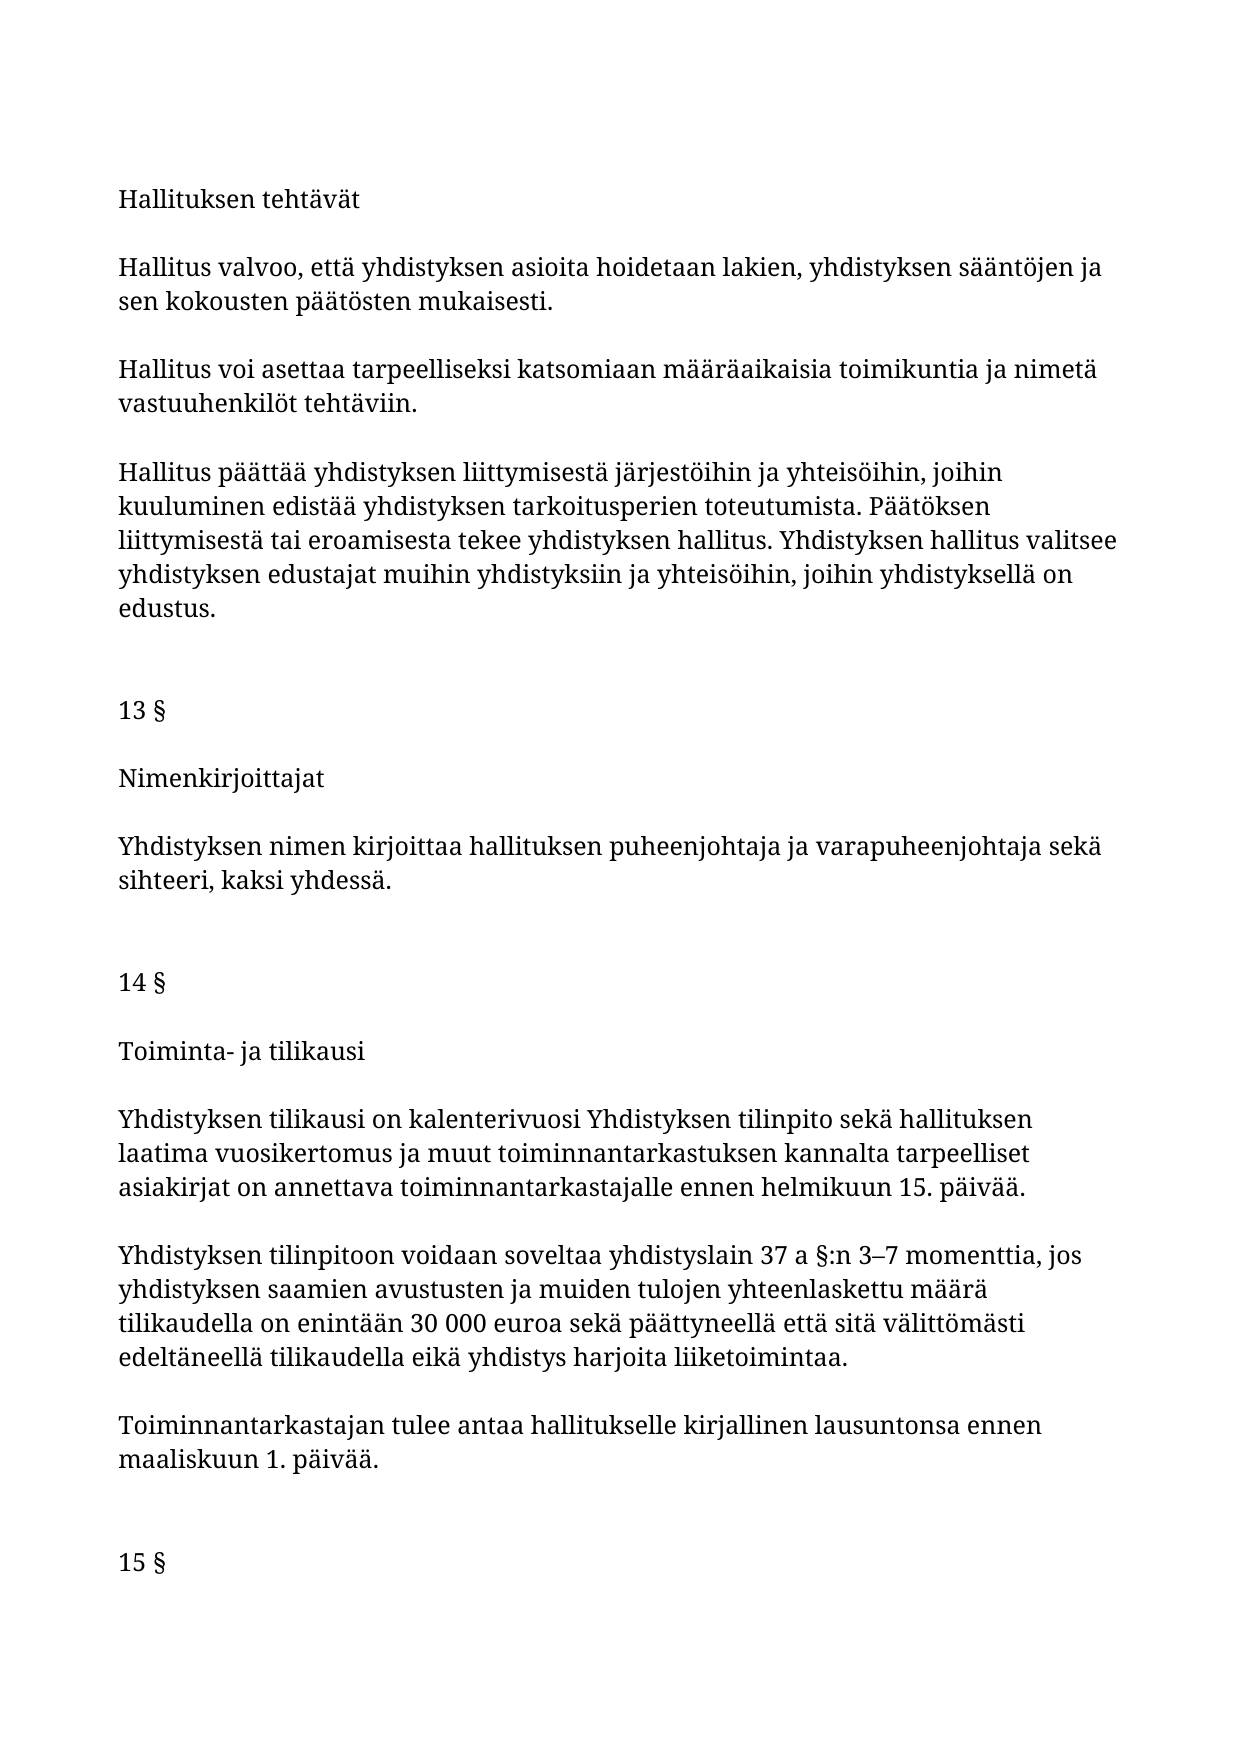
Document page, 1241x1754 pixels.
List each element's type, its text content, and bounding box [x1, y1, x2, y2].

text Hallitus voi asettaa tarpeelliseksi katsomiaan määräaikaisia toimikuntia ja nimetä vastuuhenkilöt tehtäviin. [118, 352, 1122, 420]
text Yhdistyksen tilinpitoon voidaan soveltaa yhdistyslain 37 a §:n 3–7 momenttia, jos yhdistyksen saamien avustusten ja muiden tulojen yhteenlaskettu määrä tilikaudella on enintään 30 000 euroa sekä päättyneellä että sitä välittömästi edeltäneellä tilikaudella eikä yhdistys harjoita liiketoimintaa. [118, 1238, 1122, 1374]
text 14 § [118, 965, 1122, 999]
text 15 § [118, 1544, 1122, 1578]
text Nimenkirjoittajat [118, 761, 1122, 795]
text Hallitus päättää yhdistyksen liittymisestä järjestöihin ja yhteisöihin, joihin kuuluminen edistää yhdistyksen tarkoitusperien toteutumista. Päätöksen liittymisestä tai eroamisesta tekee yhdistyksen hallitus. Yhdistyksen hallitus valitsee yhdistyksen edustajat muihin yhdistyksiin ja yhteisöihin, joihin yhdistyksellä on edustus. [118, 454, 1122, 624]
text Yhdistyksen nimen kirjoittaa hallituksen puheenjohtaja ja varapuheenjohtaja sekä sihteeri, kaksi yhdessä. [118, 829, 1122, 897]
text Hallitus valvoo, että yhdistyksen asioita hoidetaan lakien, yhdistyksen sääntöjen ja sen kokousten päätösten mukaisesti. [118, 250, 1122, 318]
text Toiminta- ja tilikausi [118, 1033, 1122, 1067]
text Yhdistyksen tilikausi on kalenterivuosi Yhdistyksen tilinpito sekä hallituksen laatima vuosikertomus ja muut toiminnantarkastuksen kannalta tarpeelliset asiakirjat on annettava toiminnantarkastajalle ennen helmikuun 15. päivää. [118, 1101, 1122, 1203]
text Toiminnantarkastajan tulee antaa hallitukselle kirjallinen lausuntonsa ennen maaliskuun 1. päivää. [118, 1408, 1122, 1476]
text 13 § [118, 693, 1122, 727]
text Hallituksen tehtävät [118, 182, 1122, 216]
